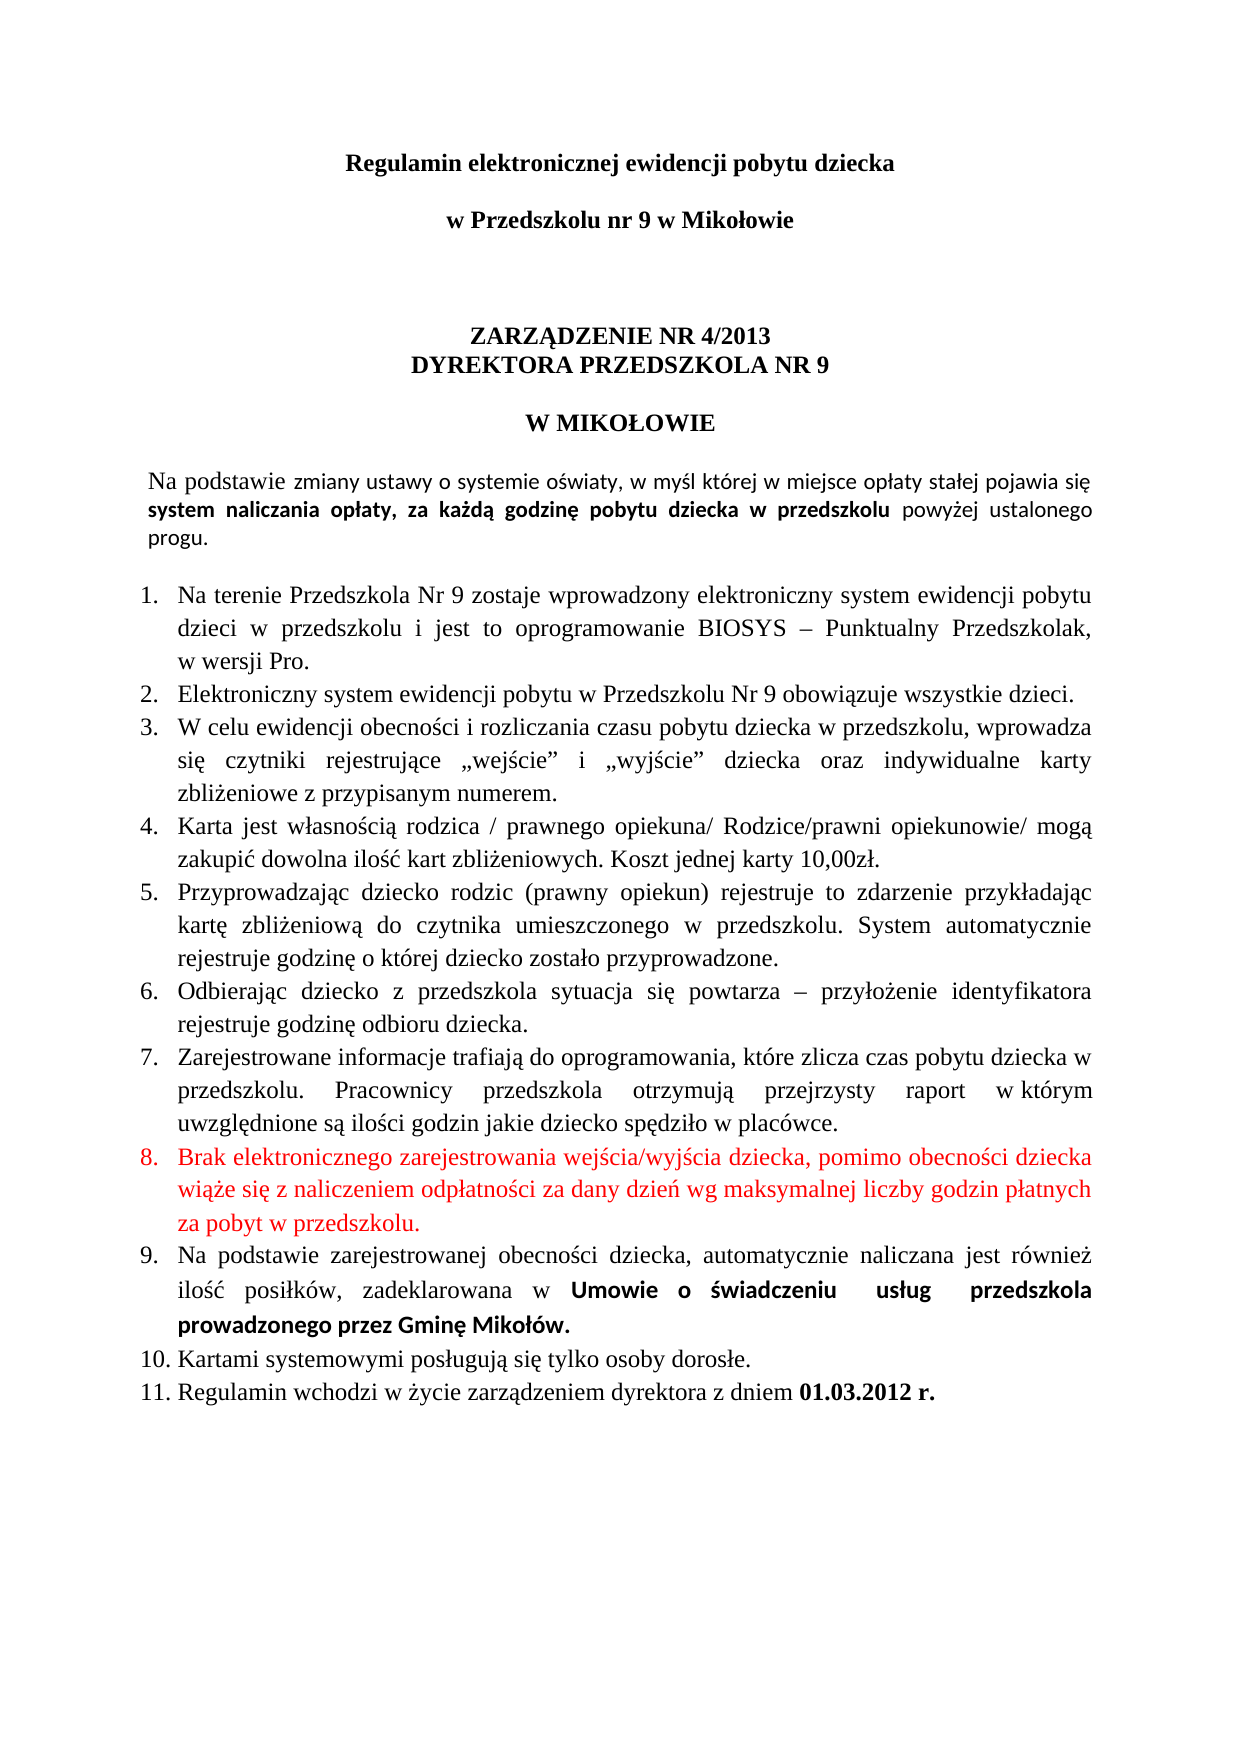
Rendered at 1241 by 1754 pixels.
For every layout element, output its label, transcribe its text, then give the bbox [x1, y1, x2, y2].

list Przyprowadzając dziecko rodzic (prawny opiekun) rejestruje to zdarzenie przykładając kartę zbliżeniową do czytnika umieszczonego w przedszkolu. System automatycznie rejestruje godzinę o której dziecko zostało przyprowadzone. [140, 877, 1093, 972]
text w Przedszkolu nr 9 w Mikołowie [148, 206, 1093, 234]
text W MIKOŁOWIE [148, 408, 1093, 437]
list Karta jest własnością rodzica / prawnego opiekuna/ Rodzice/prawni opiekunowie/ mogą zakupić dowolna ilość kart zbliżeniowych. Koszt jednej karty 10,00zł. [140, 811, 1093, 873]
text ZARZĄDZENIE NR 4/2013 DYREKTORA PRZEDSZKOLA NR 9 [148, 321, 1093, 379]
list Elektroniczny system ewidencji pobytu w Przedszkolu Nr 9 obowiązuje wszystkie dzieci. [140, 679, 1093, 708]
list Na terenie Przedszkola Nr 9 zostaje wprowadzony elektroniczny system ewidencji pobytu dzieci w przedszkolu i jest to oprogramowanie BIOSYS – Punktualny Przedszkolak, w wersji Pro. [140, 580, 1093, 675]
list Zarejestrowane informacje trafiają do oprogramowania, które zlicza czas pobytu dziecka w przedszkolu. Pracownicy przedszkola otrzymują przejrzysty raport w którym uwzględnione są ilości godzin jakie dziecko spędziło w placówce. [140, 1042, 1093, 1137]
list Na podstawie zarejestrowanej obecności dziecka, automatycznie naliczana jest również ilość posiłków, zadeklarowana w Umowie o świadczeniu usług przedszkola prowadzonego przez Gminę Mikołów. [140, 1241, 1093, 1339]
text Na podstawie zmiany ustawy o systemie oświaty, w myśl której w miejsce opłaty stałej pojawia się system naliczania opłaty, za każdą godzinę pobytu dziecka w przedszkolu powyżej ustalonego progu. [148, 466, 1093, 551]
list Odbierając dziecko z przedszkola sytuacja się powtarza – przyłożenie identyfikatora rejestruje godzinę odbioru dziecka. [140, 976, 1093, 1038]
list W celu ewidencji obecności i rozliczania czasu pobytu dziecka w przedszkolu, wprowadza się czytniki rejestrujące „wejście” i „wyjście” dziecka oraz indywidualne karty zbliżeniowe z przypisanym numerem. [140, 712, 1093, 807]
text Regulamin elektronicznej ewidencji pobytu dziecka [148, 148, 1093, 176]
list Brak elektronicznego zarejestrowania wejścia/wyjścia dziecka, pomimo obecności dziecka wiąże się z naliczeniem odpłatności za dany dzień wg maksymalnej liczby godzin płatnych za pobyt w przedszkolu. [140, 1142, 1093, 1236]
list Regulamin wchodzi w życie zarządzeniem dyrektora z dniem 01.03.2012 r. [140, 1377, 1093, 1406]
list Kartami systemowymi posługują się tylko osoby dorosłe. [140, 1344, 1093, 1373]
